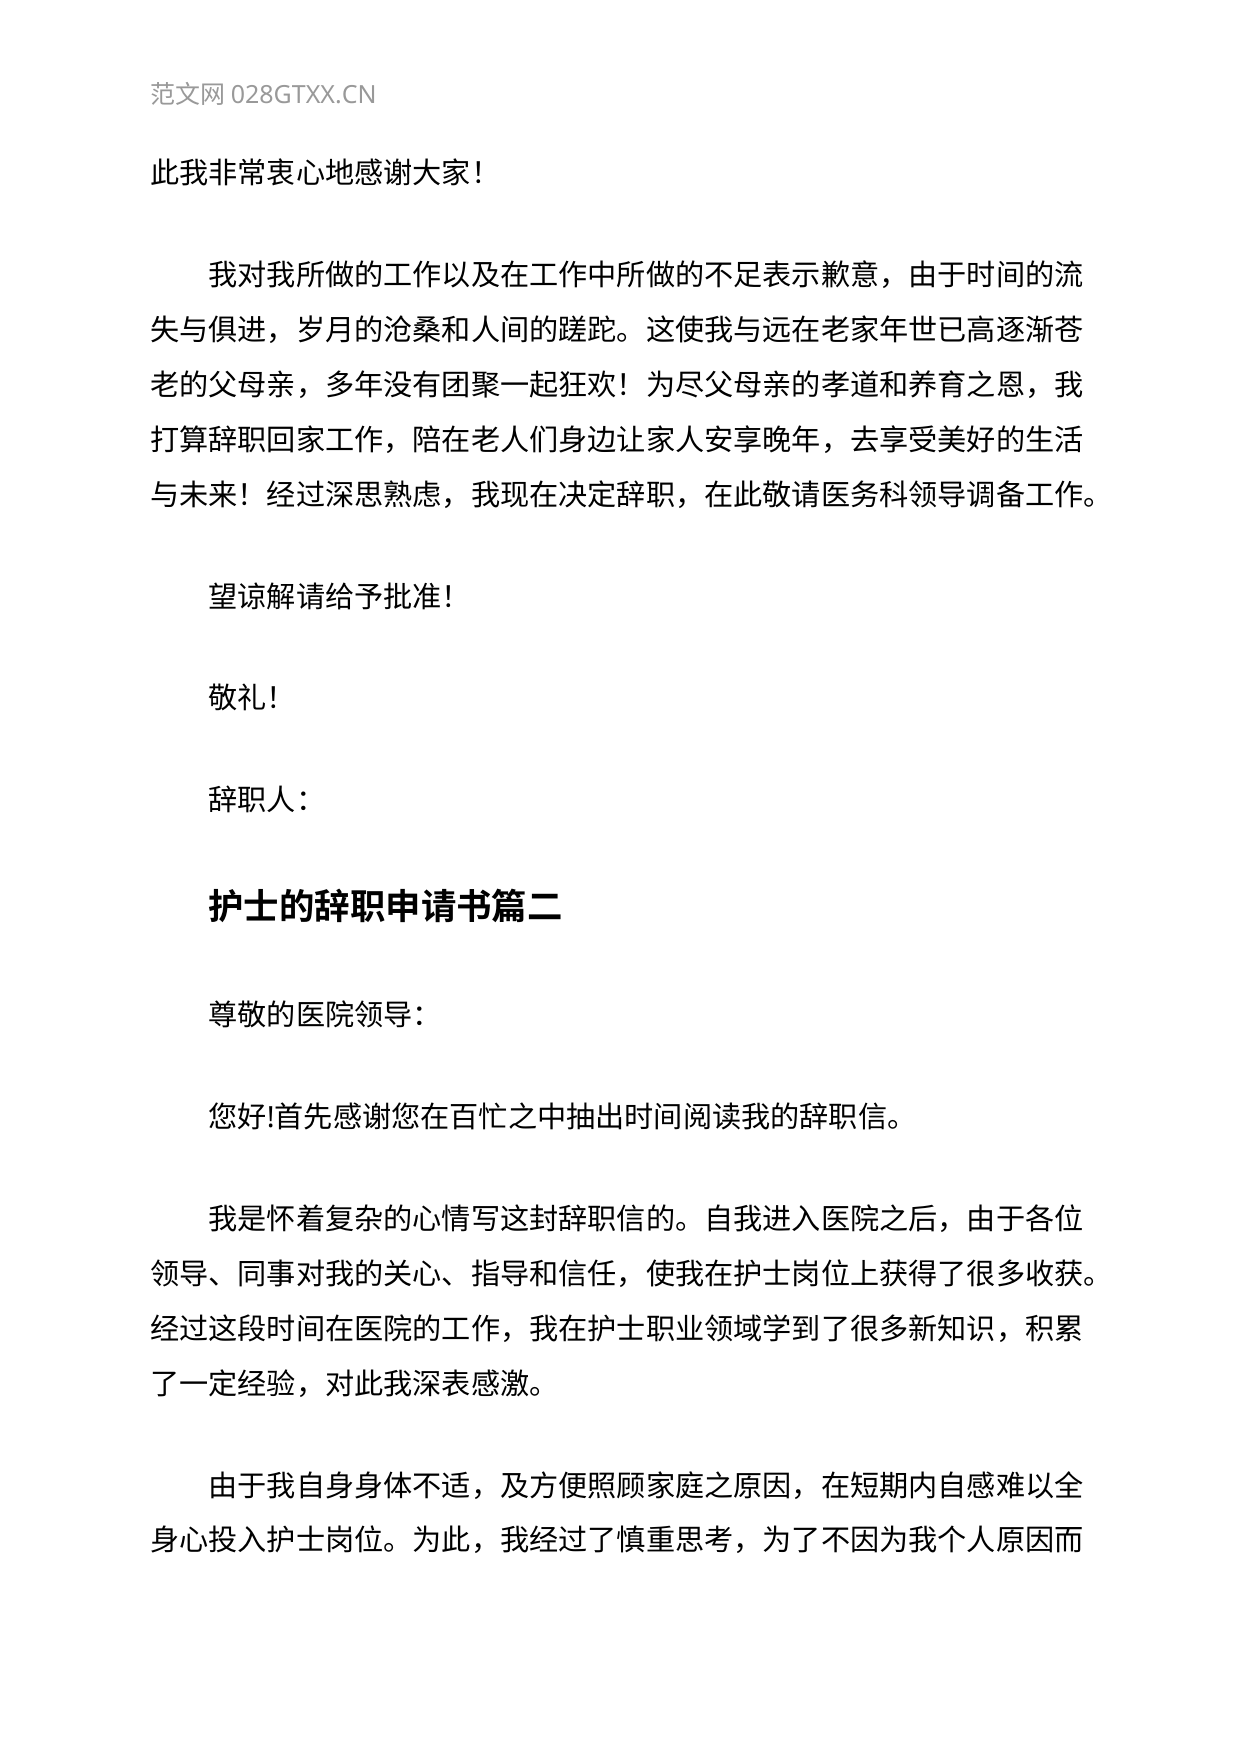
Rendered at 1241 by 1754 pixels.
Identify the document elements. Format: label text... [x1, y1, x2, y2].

text 敬礼！ [150, 675, 1090, 717]
text 护士的辞职申请书篇二 [150, 878, 1090, 930]
text 望谅解请给予批准！ [150, 573, 1090, 615]
text 辞职人： [150, 777, 1090, 819]
text 我是怀着复杂的心情写这封辞职信的。自我进入医院之后，由于各位领导、同事对我的关心、指导和信任，使我在护士岗位上获得了很多收获。经过这段时间在医院的工作，我在护士职业领域学到了很多新知识，积累了一定经验，对此我深表感激。 [150, 1196, 1090, 1403]
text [150, 150, 1090, 192]
text 我对我所做的工作以及在工作中所做的不足表示歉意，由于时间的流失与俱进，岁月的沧桑和人间的蹉跎。这使我与远在老家年世已高逐渐苍老的父母亲，多年没有团聚一起狂欢！为尽父母亲的孝道和养育之恩，我打算辞职回家工作，陪在老人们身边让家人安享晚年，去享受美好的生活与未来！经过深思熟虑，我现在决定辞职，在此敬请医务科领导调备工作。 [150, 252, 1090, 514]
text 您好!首先感谢您在百忙之中抽出时间阅读我的辞职信。 [150, 1094, 1090, 1136]
text 尊敬的医院领导： [150, 992, 1090, 1034]
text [150, 1462, 1090, 1559]
